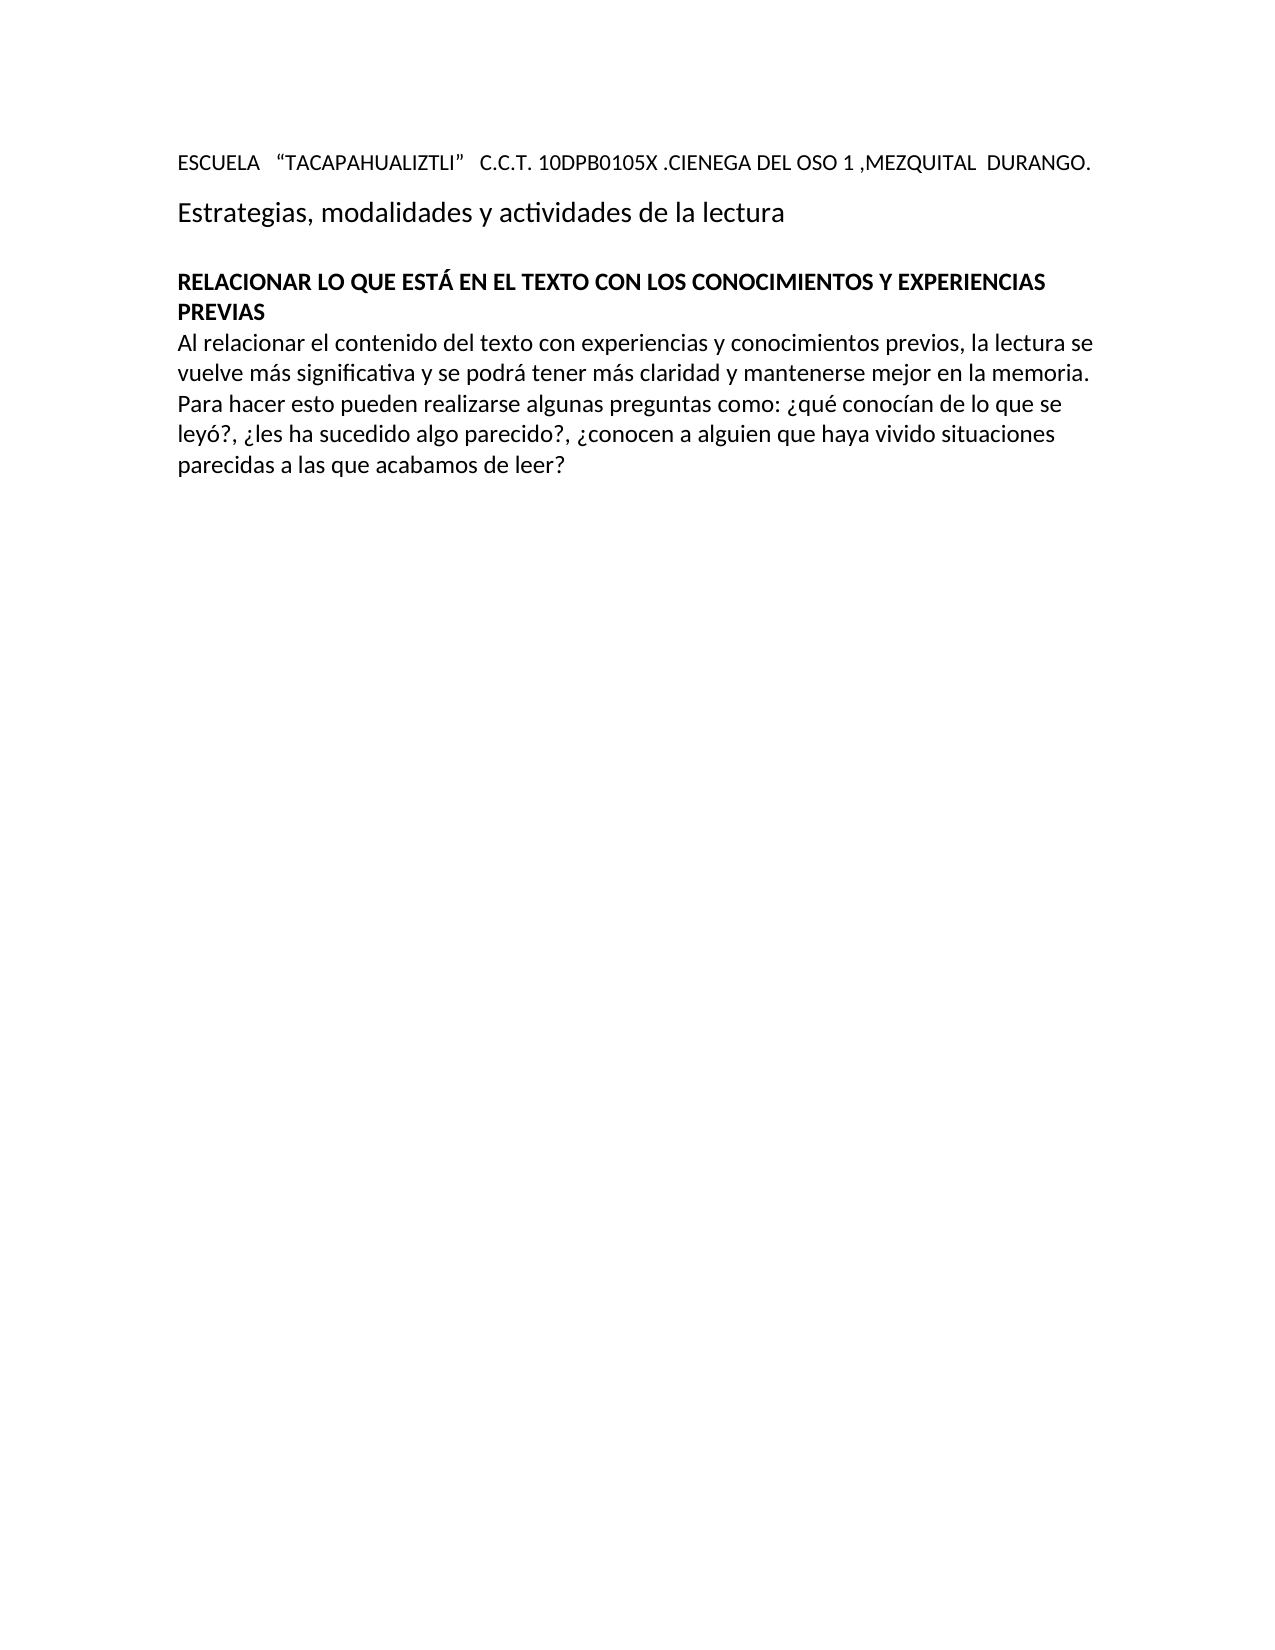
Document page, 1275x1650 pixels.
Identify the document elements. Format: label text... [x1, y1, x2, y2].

text ESCUELA “TACAPAHUALIZTLI” C.C.T. 10DPB0105X .CIENEGA DEL OSO 1 ,MEZQUITAL DURANGO. [177, 148, 1098, 176]
text RELACIONAR LO QUE ESTÁ EN EL TEXTO CON LOS CONOCIMIENTOS Y EXPERIENCIAS PREVIAS [177, 266, 1098, 327]
text Al relacionar el contenido del texto con experiencias y conocimientos previos, la lectura se vuelve más significativa y se podrá tener más claridad y mantenerse mejor en la memoria. Para hacer esto pueden realizarse algunas preguntas como: ¿qué conocían de lo que se leyó?, ¿les ha sucedido algo parecido?, ¿conocen a alguien que haya vivido situaciones parecidas a las que acabamos de leer? [177, 327, 1098, 479]
text Estrategias, modalidades y actividades de la lectura [177, 194, 1098, 230]
